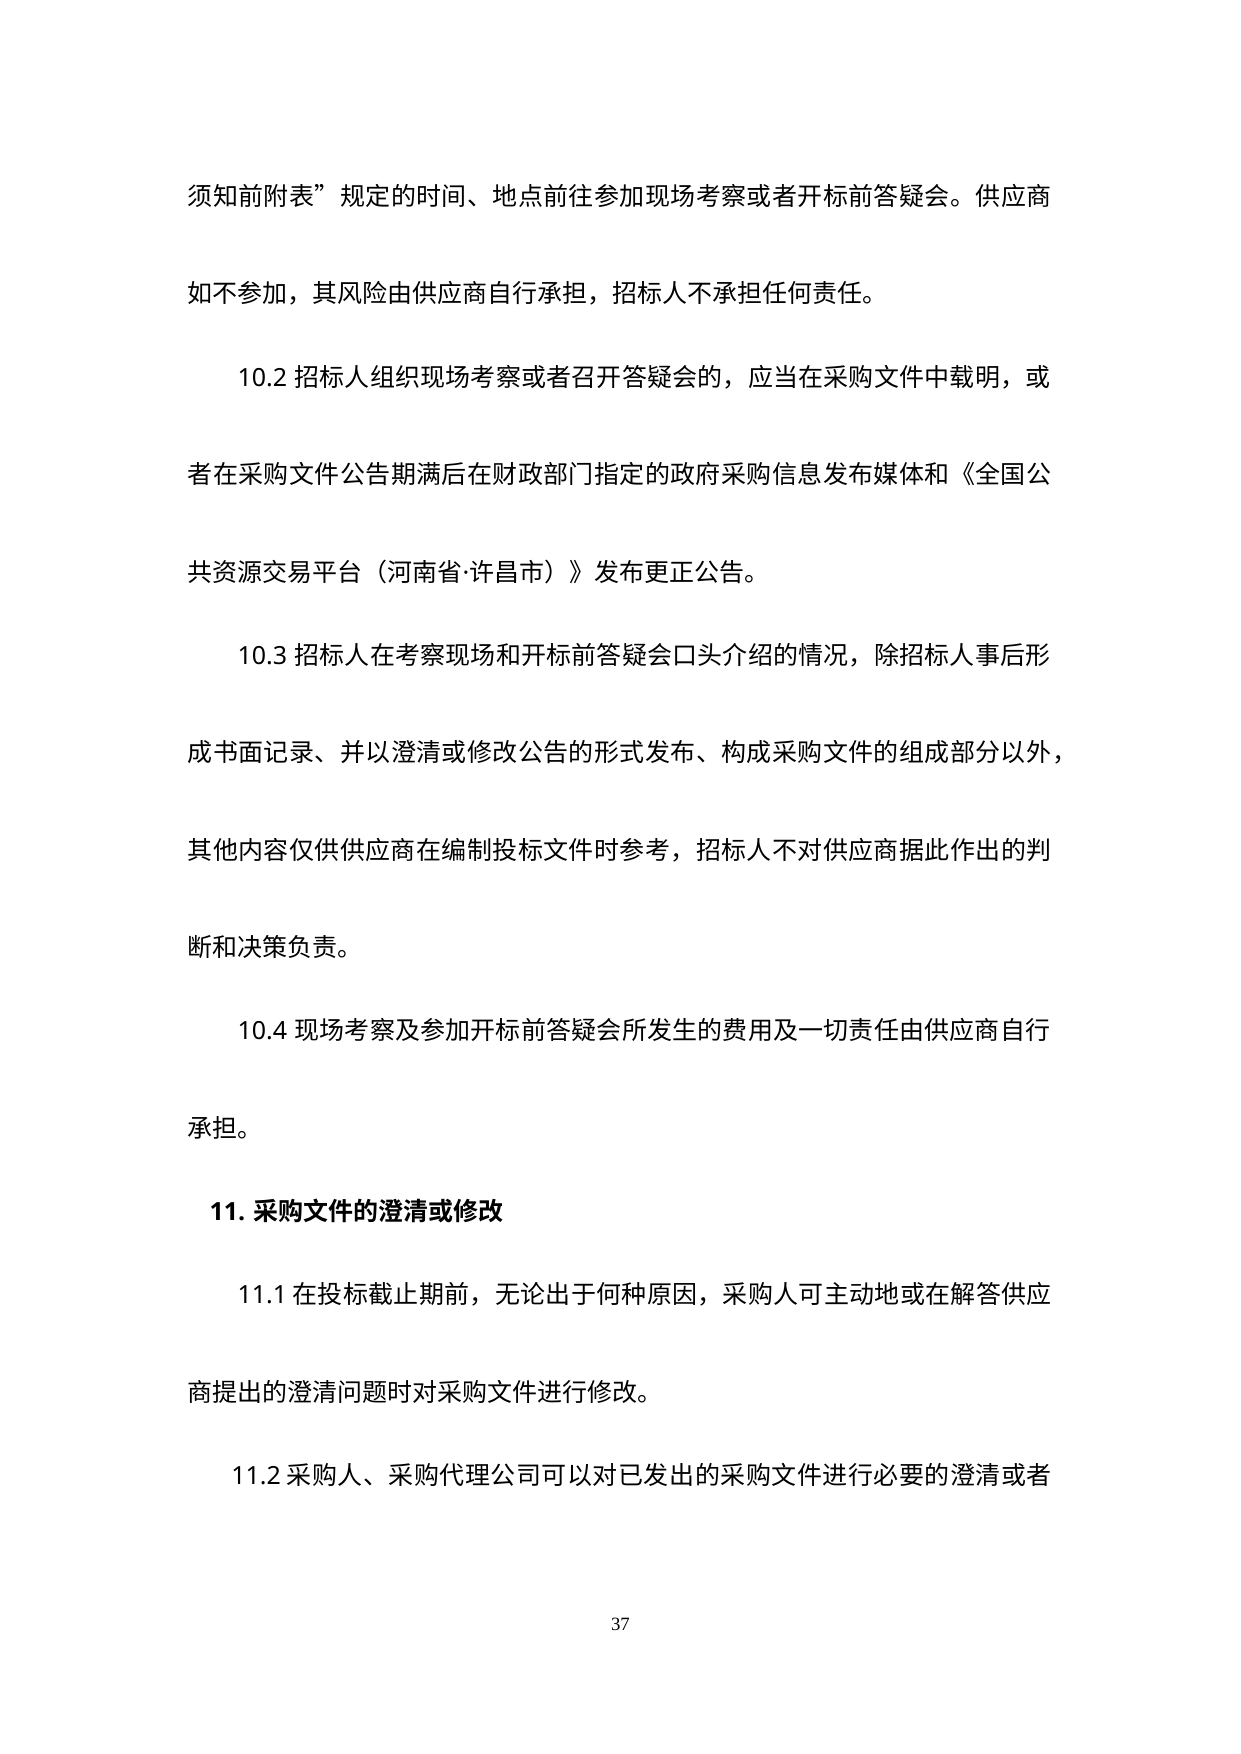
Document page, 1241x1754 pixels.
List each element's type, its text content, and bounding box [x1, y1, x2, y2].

text 10.4 现场考察及参加开标前答疑会所发生的费用及一切责任由供应商自行承担。 [187, 996, 1053, 1159]
text 10.3 招标人在考察现场和开标前答疑会口头介绍的情况，除招标人事后形成书面记录、并以澄清或修改公告的形式发布、构成采购文件的组成部分以外，其他内容仅供供应商在编制投标文件时参考，招标人不对供应商据此作出的判断和决策负责。 [187, 621, 1053, 978]
text 10.2 招标人组织现场考察或者召开答疑会的，应当在采购文件中载明，或者在采购文件公告期满后在财政部门指定的政府采购信息发布媒体和《全国公共资源交易平台（河南省·许昌市）》发布更正公告。 [187, 343, 1053, 603]
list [187, 1441, 1053, 1506]
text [187, 162, 1053, 324]
text 11.1在投标截止期前，无论出于何种原因，采购人可主动地或在解答供应商提出的澄清问题时对采购文件进行修改。 [187, 1260, 1053, 1423]
list 采购文件的澄清或修改 [209, 1177, 1053, 1242]
